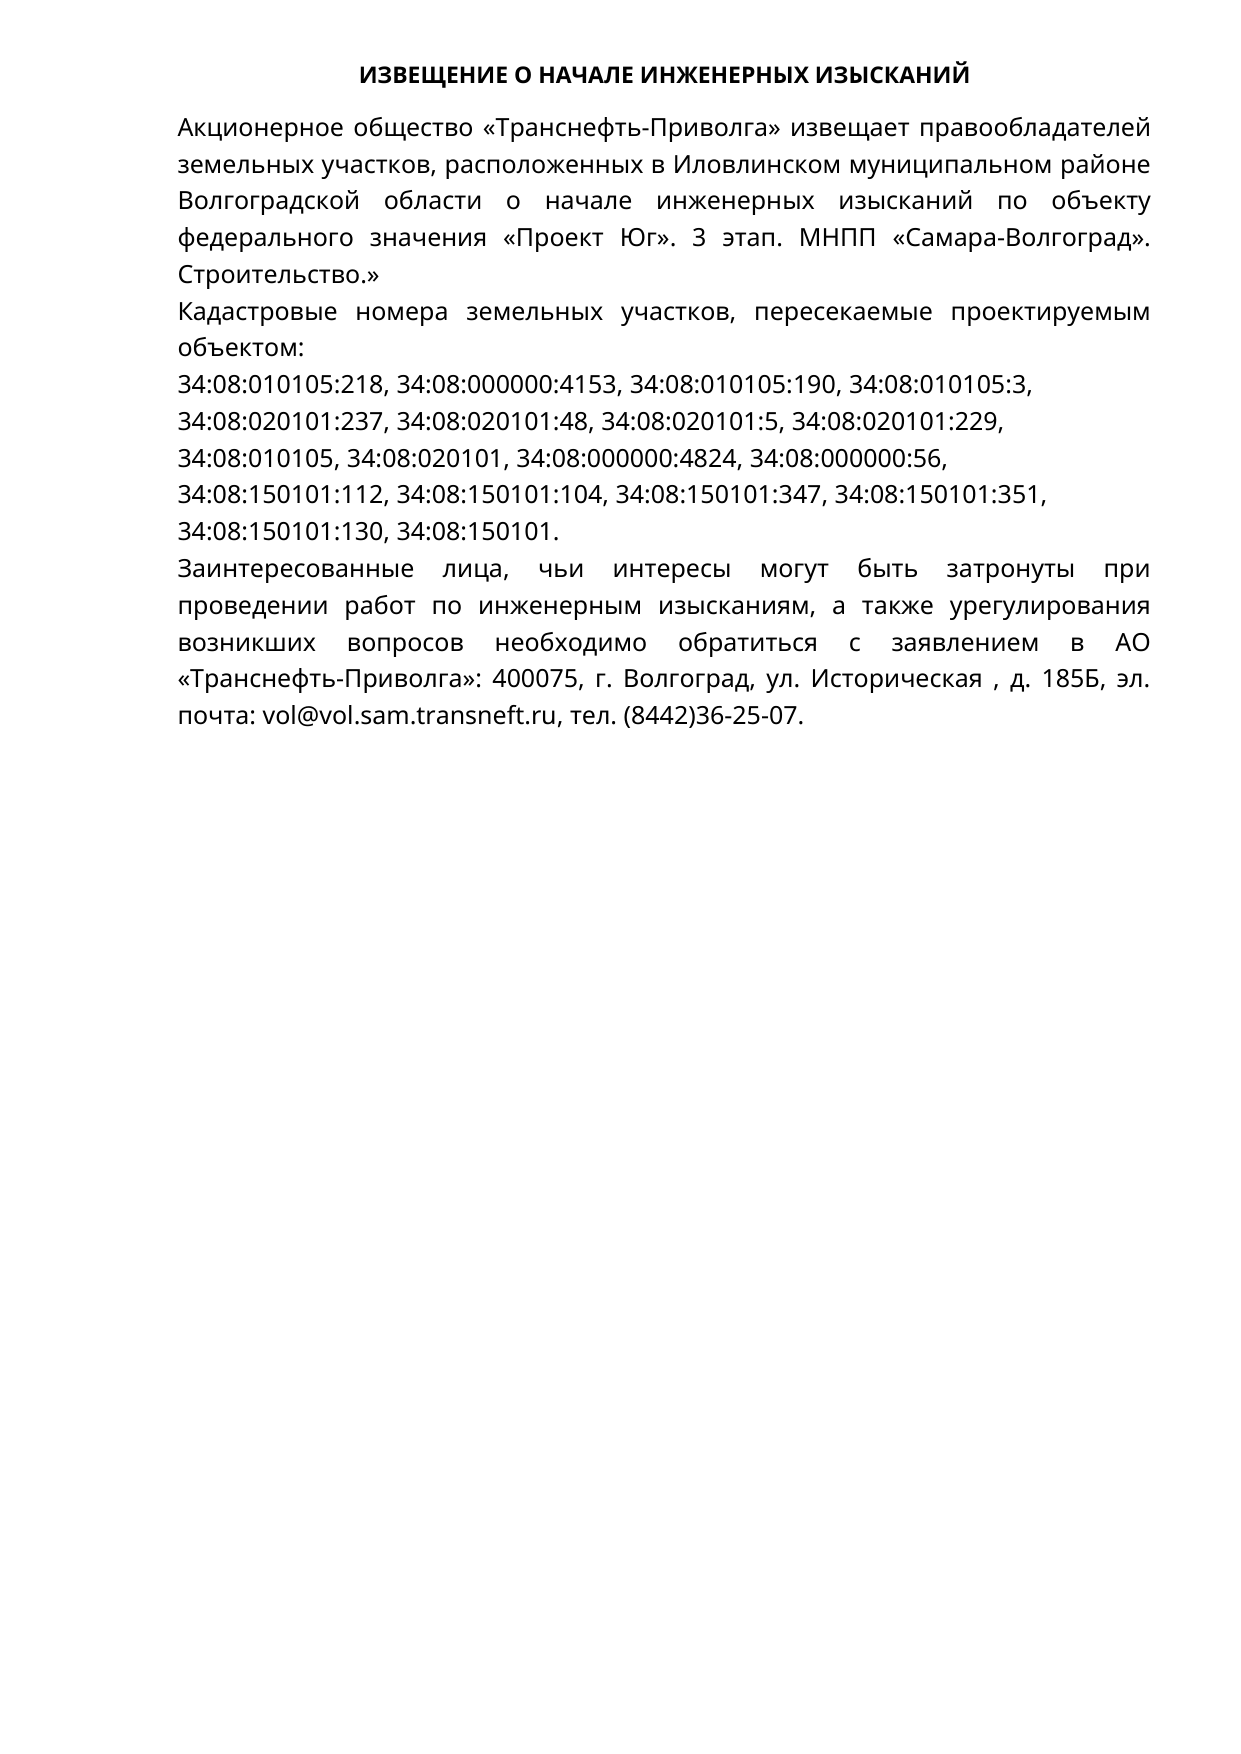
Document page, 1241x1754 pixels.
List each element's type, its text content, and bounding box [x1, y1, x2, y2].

text 34:08:150101:112, 34:08:150101:104, 34:08:150101:347, 34:08:150101:351, [177, 477, 1152, 511]
text 34:08:010105, 34:08:020101, 34:08:000000:4824, 34:08:000000:56, [177, 440, 1152, 474]
text Акционерное общество «Транснефть-Приволга» извещает правообладателей земельных участков, расположенных в Иловлинском муниципальном районе Волгоградской области о начале инженерных изысканий по объекту федерального значения «Проект Юг». 3 этап. МНПП «Самара-Волгоград». Строительство.» [177, 109, 1152, 291]
text 34:08:150101:130, 34:08:150101. [177, 514, 1152, 548]
text 34:08:010105:218, 34:08:000000:4153, 34:08:010105:190, 34:08:010105:3, [177, 367, 1152, 401]
text ИЗВЕЩЕНИЕ О НАЧАЛЕ ИНЖЕНЕРНЫХ ИЗЫСКАНИЙ [177, 59, 1152, 90]
text 34:08:020101:237, 34:08:020101:48, 34:08:020101:5, 34:08:020101:229, [177, 404, 1152, 438]
text Заинтересованные лица, чьи интересы могут быть затронуты при проведении работ по инженерным изысканиям, а также урегулирования возникших вопросов необходимо обратиться с заявлением в АО «Транснефть-Приволга»: 400075, г. Волгоград, ул. Историческая , д. 185Б, эл. почта: vol@vol.sam.transneft.ru, тел. (8442)36-25-07. [177, 551, 1152, 732]
text Кадастровые номера земельных участков, пересекаемые проектируемым объектом: [177, 293, 1152, 364]
